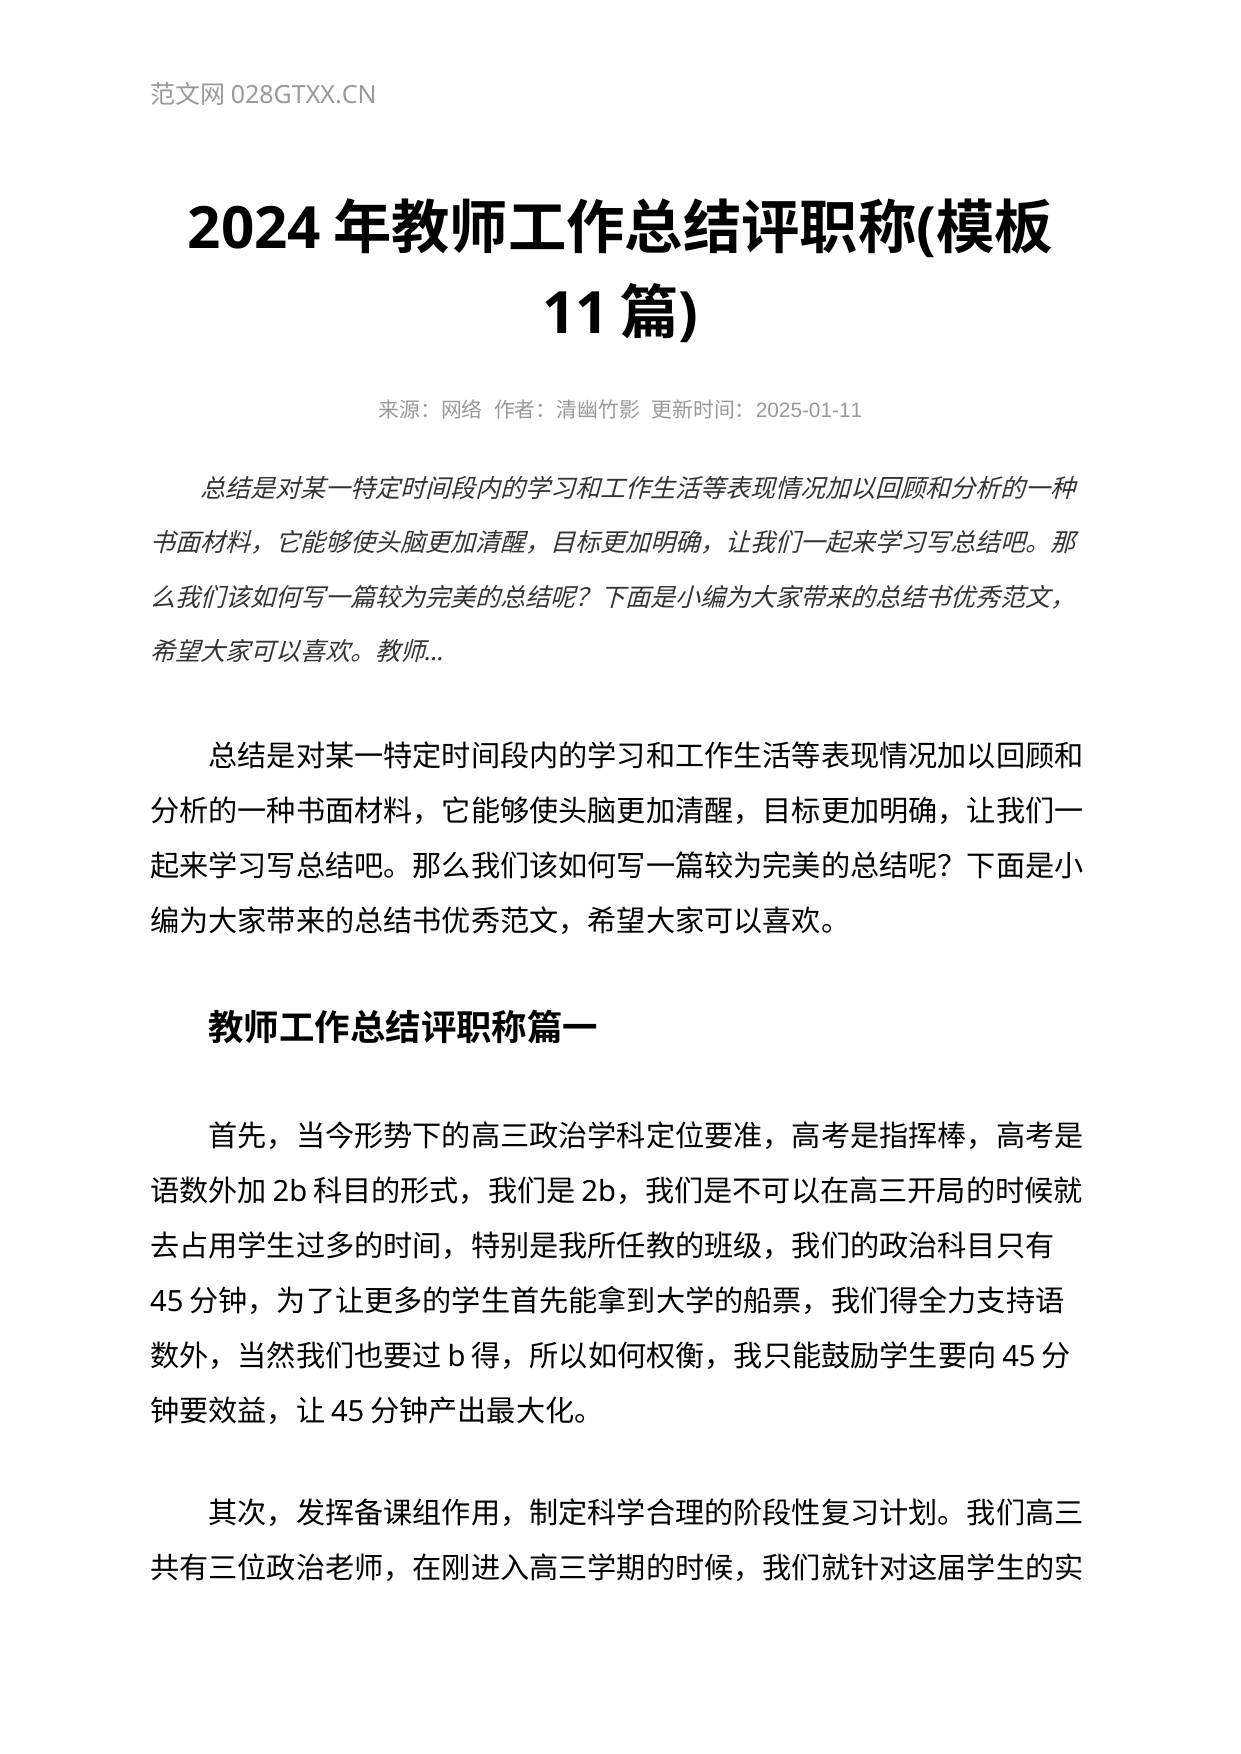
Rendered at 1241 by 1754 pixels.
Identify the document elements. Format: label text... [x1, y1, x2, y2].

subtitle 2024年教师工作总结评职称(模板11篇) [150, 181, 1090, 351]
text 首先，当今形势下的高三政治学科定位要准，高考是指挥棒，高考是语数外加2b科目的形式，我们是2b，我们是不可以在高三开局的时候就去占用学生过多的时间，特别是我所任教的班级，我们的政治科目只有45分钟，为了让更多的学生首先能拿到大学的船票，我们得全力支持语数外，当然我们也要过b得，所以如何权衡，我只能鼓励学生要向45分钟要效益，让45分钟产出最大化。 [150, 1113, 1090, 1430]
text 教师工作总结评职称篇一 [150, 999, 1090, 1051]
text 来源：网络 作者：清幽竹影 更新时间：2025-01-11 [150, 398, 1090, 422]
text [150, 1489, 1090, 1587]
text 总结是对某一特定时间段内的学习和工作生活等表现情况加以回顾和分析的一种书面材料，它能够使头脑更加清醒，目标更加明确，让我们一起来学习写总结吧。那么我们该如何写一篇较为完美的总结呢？下面是小编为大家带来的总结书优秀范文，希望大家可以喜欢。教师... [150, 468, 1090, 668]
text 总结是对某一特定时间段内的学习和工作生活等表现情况加以回顾和分析的一种书面材料，它能够使头脑更加清醒，目标更加明确，让我们一起来学习写总结吧。那么我们该如何写一篇较为完美的总结呢？下面是小编为大家带来的总结书优秀范文，希望大家可以喜欢。 [150, 733, 1090, 940]
